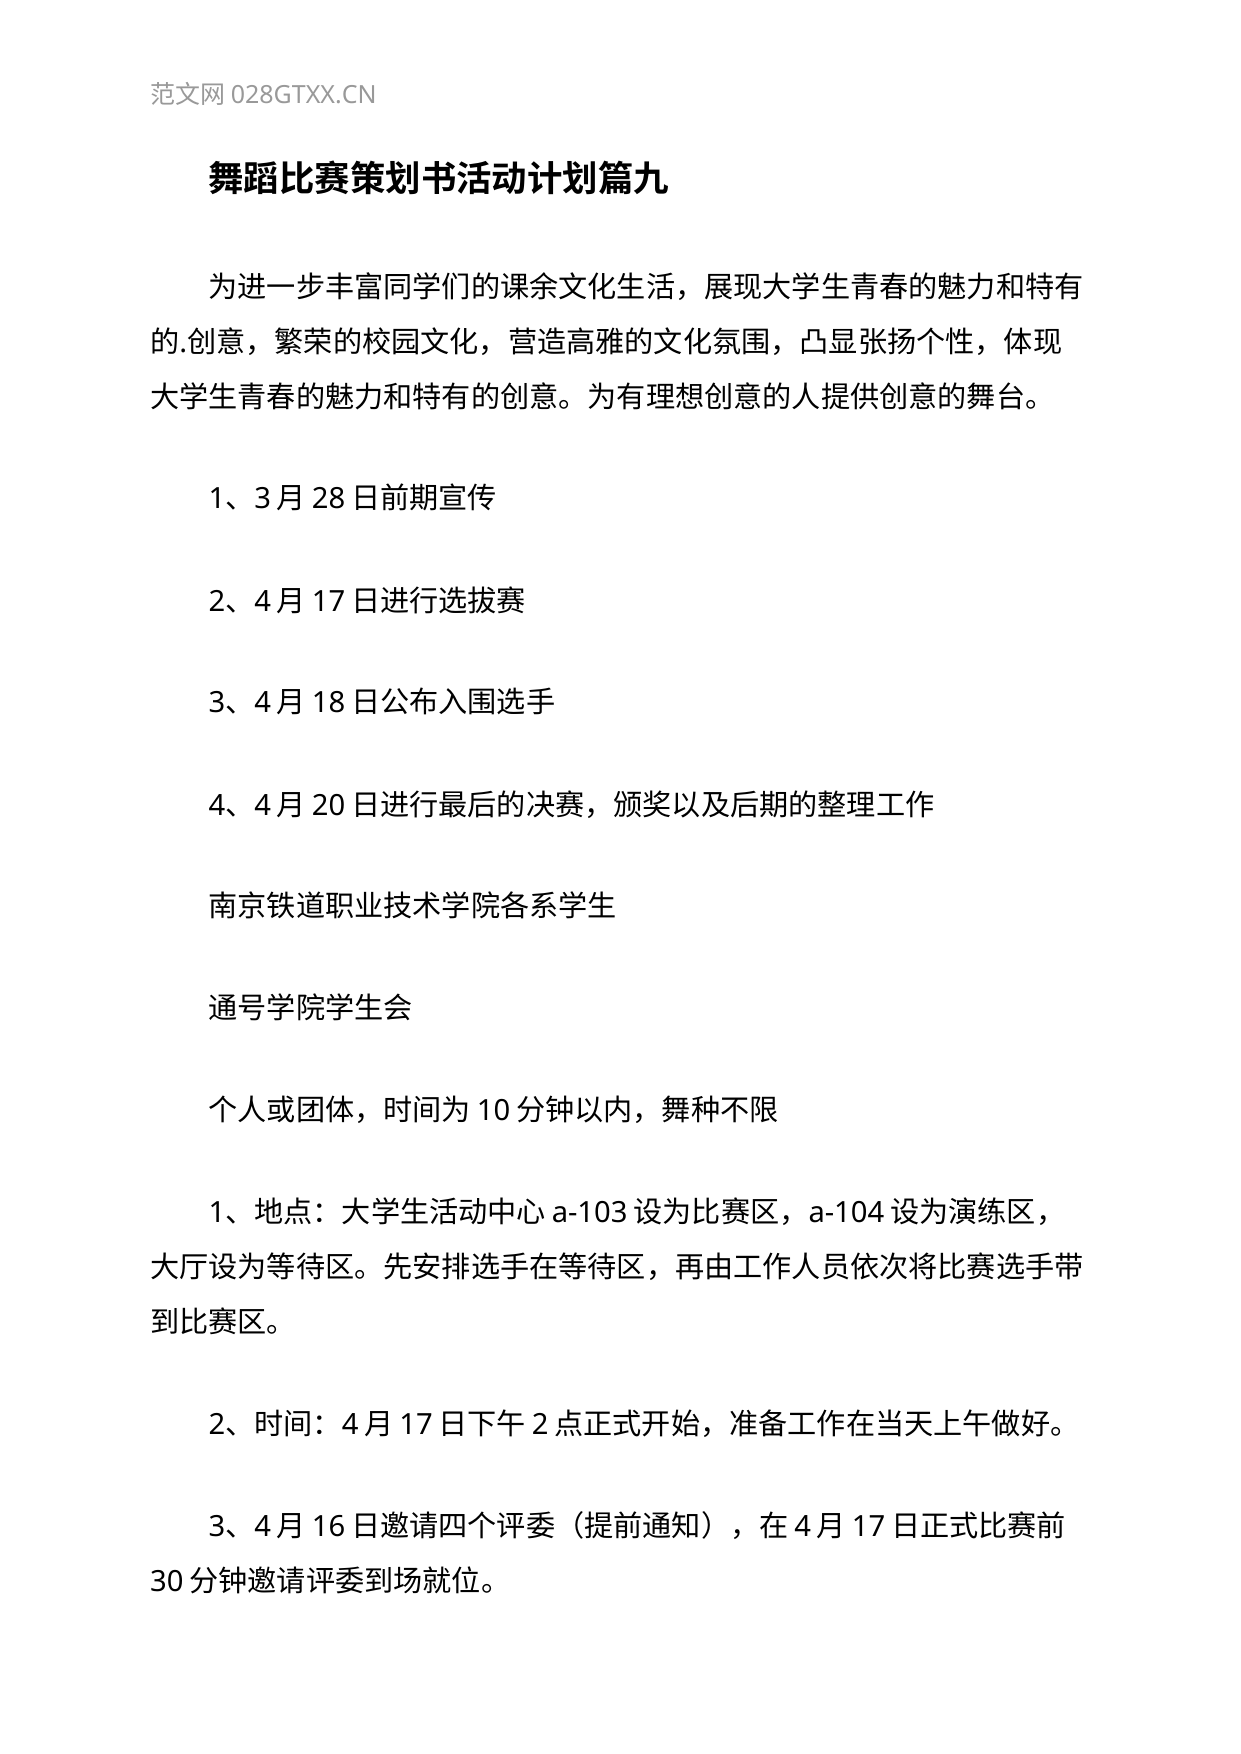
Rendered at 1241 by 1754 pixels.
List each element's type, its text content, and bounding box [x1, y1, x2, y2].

text 4、4月20日进行最后的决赛，颁奖以及后期的整理工作 [150, 781, 1090, 823]
text 1、3月28日前期宣传 [150, 475, 1090, 517]
text 为进一步丰富同学们的课余文化生活，展现大学生青春的魅力和特有的.创意，繁荣的校园文化，营造高雅的文化氛围，凸显张扬个性，体现大学生青春的魅力和特有的创意。为有理想创意的人提供创意的舞台。 [150, 263, 1090, 416]
text 舞蹈比赛策划书活动计划篇九 [150, 150, 1090, 201]
text 2、4月17日进行选拔赛 [150, 577, 1090, 619]
text 3、4月18日公布入围选手 [150, 679, 1090, 721]
text 1、地点：大学生活动中心a-103设为比赛区，a-104设为演练区，大厅设为等待区。先安排选手在等待区，再由工作人员依次将比赛选手带到比赛区。 [150, 1188, 1090, 1341]
text 个人或团体，时间为10分钟以内，舞种不限 [150, 1087, 1090, 1129]
text 南京铁道职业技术学院各系学生 [150, 883, 1090, 925]
text 2、时间：4月17日下午2点正式开始，准备工作在当天上午做好。 [150, 1400, 1090, 1443]
text 通号学院学生会 [150, 985, 1090, 1027]
text 3、4月16日邀请四个评委（提前通知），在4月17日正式比赛前30分钟邀请评委到场就位。 [150, 1502, 1090, 1599]
